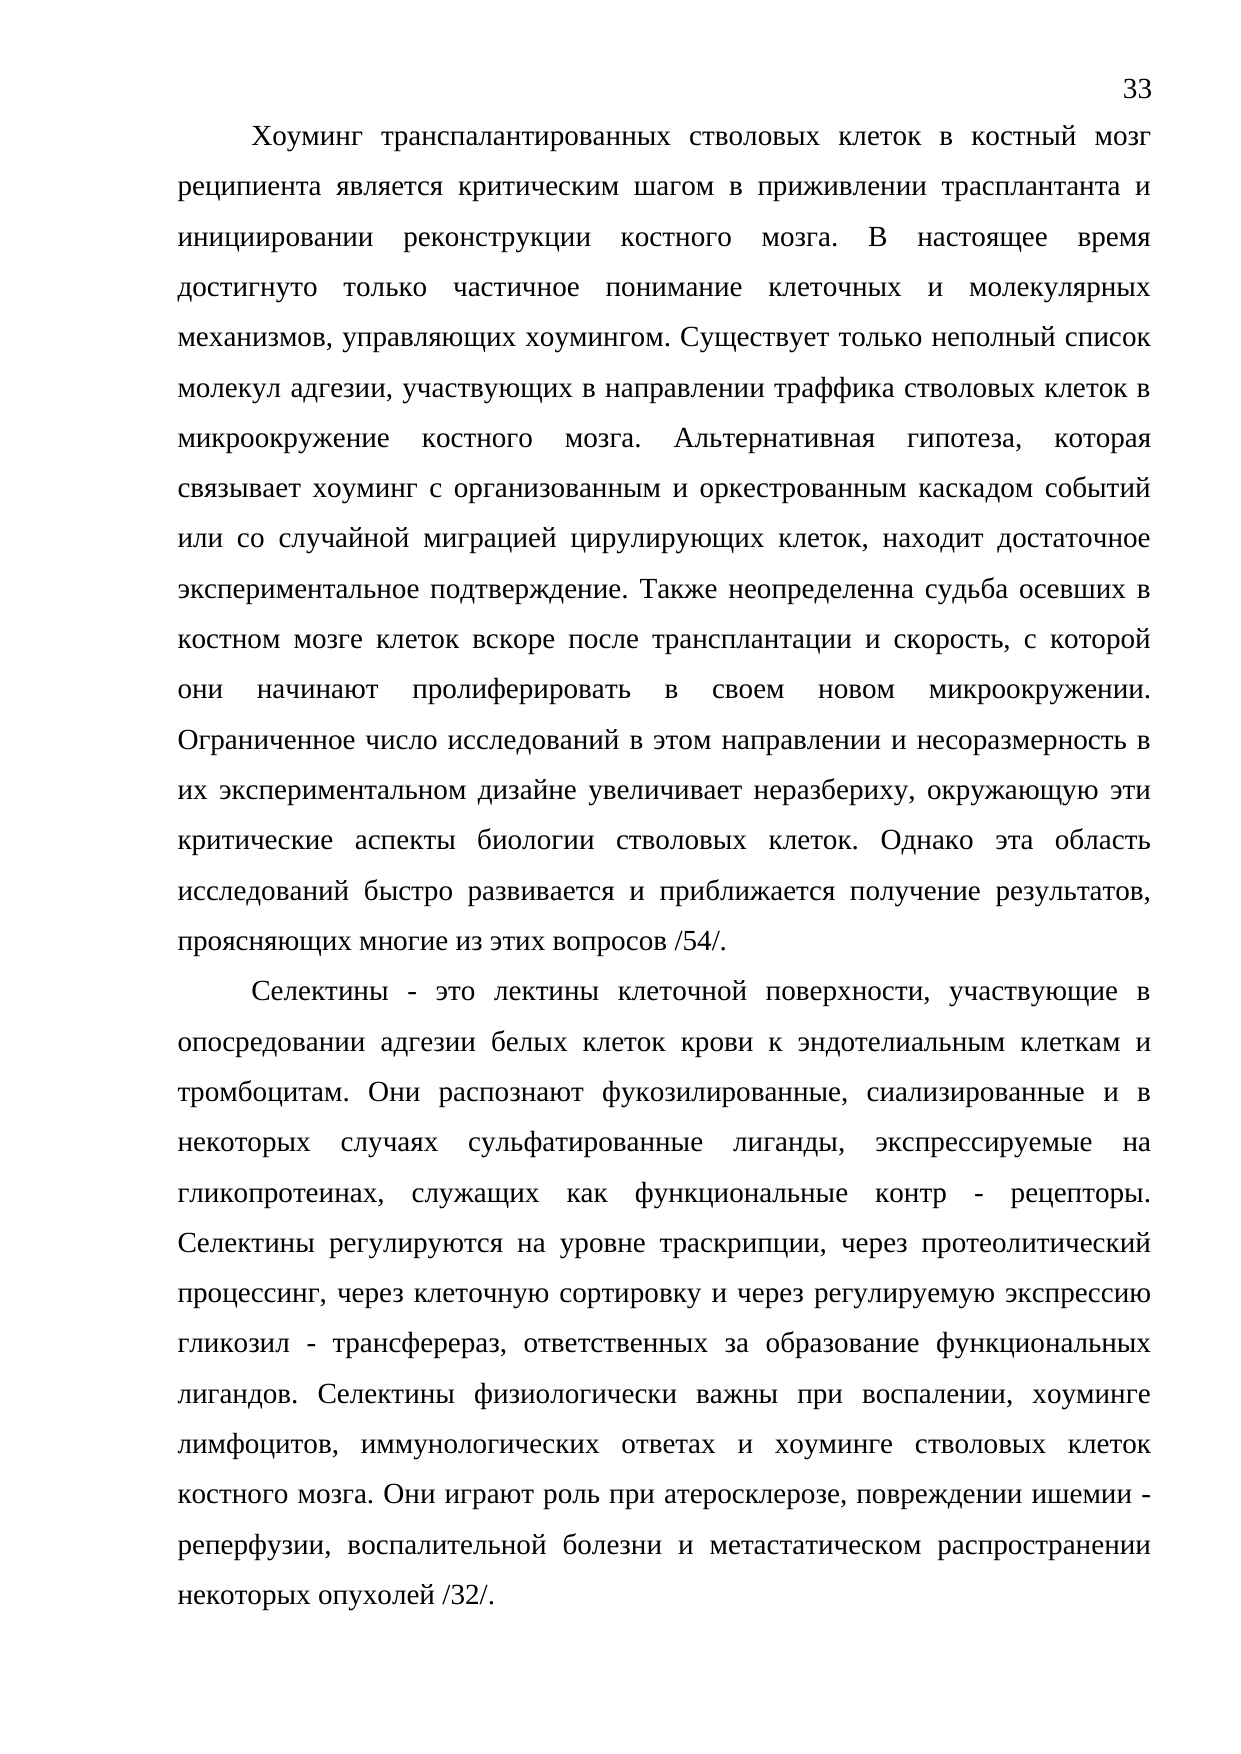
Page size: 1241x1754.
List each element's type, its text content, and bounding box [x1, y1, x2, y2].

text Селектины - это лектины клеточной поверхности, участвующие в опосредовании адгезии белых клеток крови к эндотелиальным клеткам и тромбоцитам. Они распознают фукозилированные, сиализированные и в некоторых случаях сульфатированные лиганды, экспрессируемые на гликопротеинах, служащих как функциональные контр - рецепторы. Селектины регулируются на уровне траскрипции, через протеолитический процессинг, через клеточную сортировку и через регулируемую экспрессию гликозил - трансферераз, ответственных за образование функциональных лигандов. Селектины физиологически важны при воспалении, хоуминге лимфоцитов, иммунологических ответах и хоуминге стволовых клеток костного мозга. Они играют роль при атеросклерозе, повреждении ишемии - реперфузии, воспалительной болезни и метастатическом распространении некоторых опухолей /32/. [177, 973, 1152, 1611]
text Хоуминг транспалантированных стволовых клеток в костный мозг реципиента является критическим шагом в приживлении трасплантанта и инициировании реконструкции костного мозга. В настоящее время достигнуто только частичное понимание клеточных и молекулярных механизмов, управляющих хоумингом. Существует только неполный список молекул адгезии, участвующих в направлении траффика стволовых клеток в микроокружение костного мозга. Альтернативная гипотеза, которая связывает хоуминг с организованным и оркестрованным каскадом событий или со случайной миграцией цирулирующих клеток, находит достаточное экспериментальное подтверждение. Также неопределенна судьба осевших в костном мозге клеток вскоре после трансплантации и скорость, с которой они начинают пролиферировать в своем новом микроокружении. Ограниченное число исследований в этом направлении и несоразмерность в их экспериментальном дизайне увеличивает неразбериху, окружающую эти критические аспекты биологии стволовых клеток. Однако эта область исследований быстро развивается и приближается получение результатов, проясняющих многие из этих вопросов /54/. [177, 118, 1152, 957]
